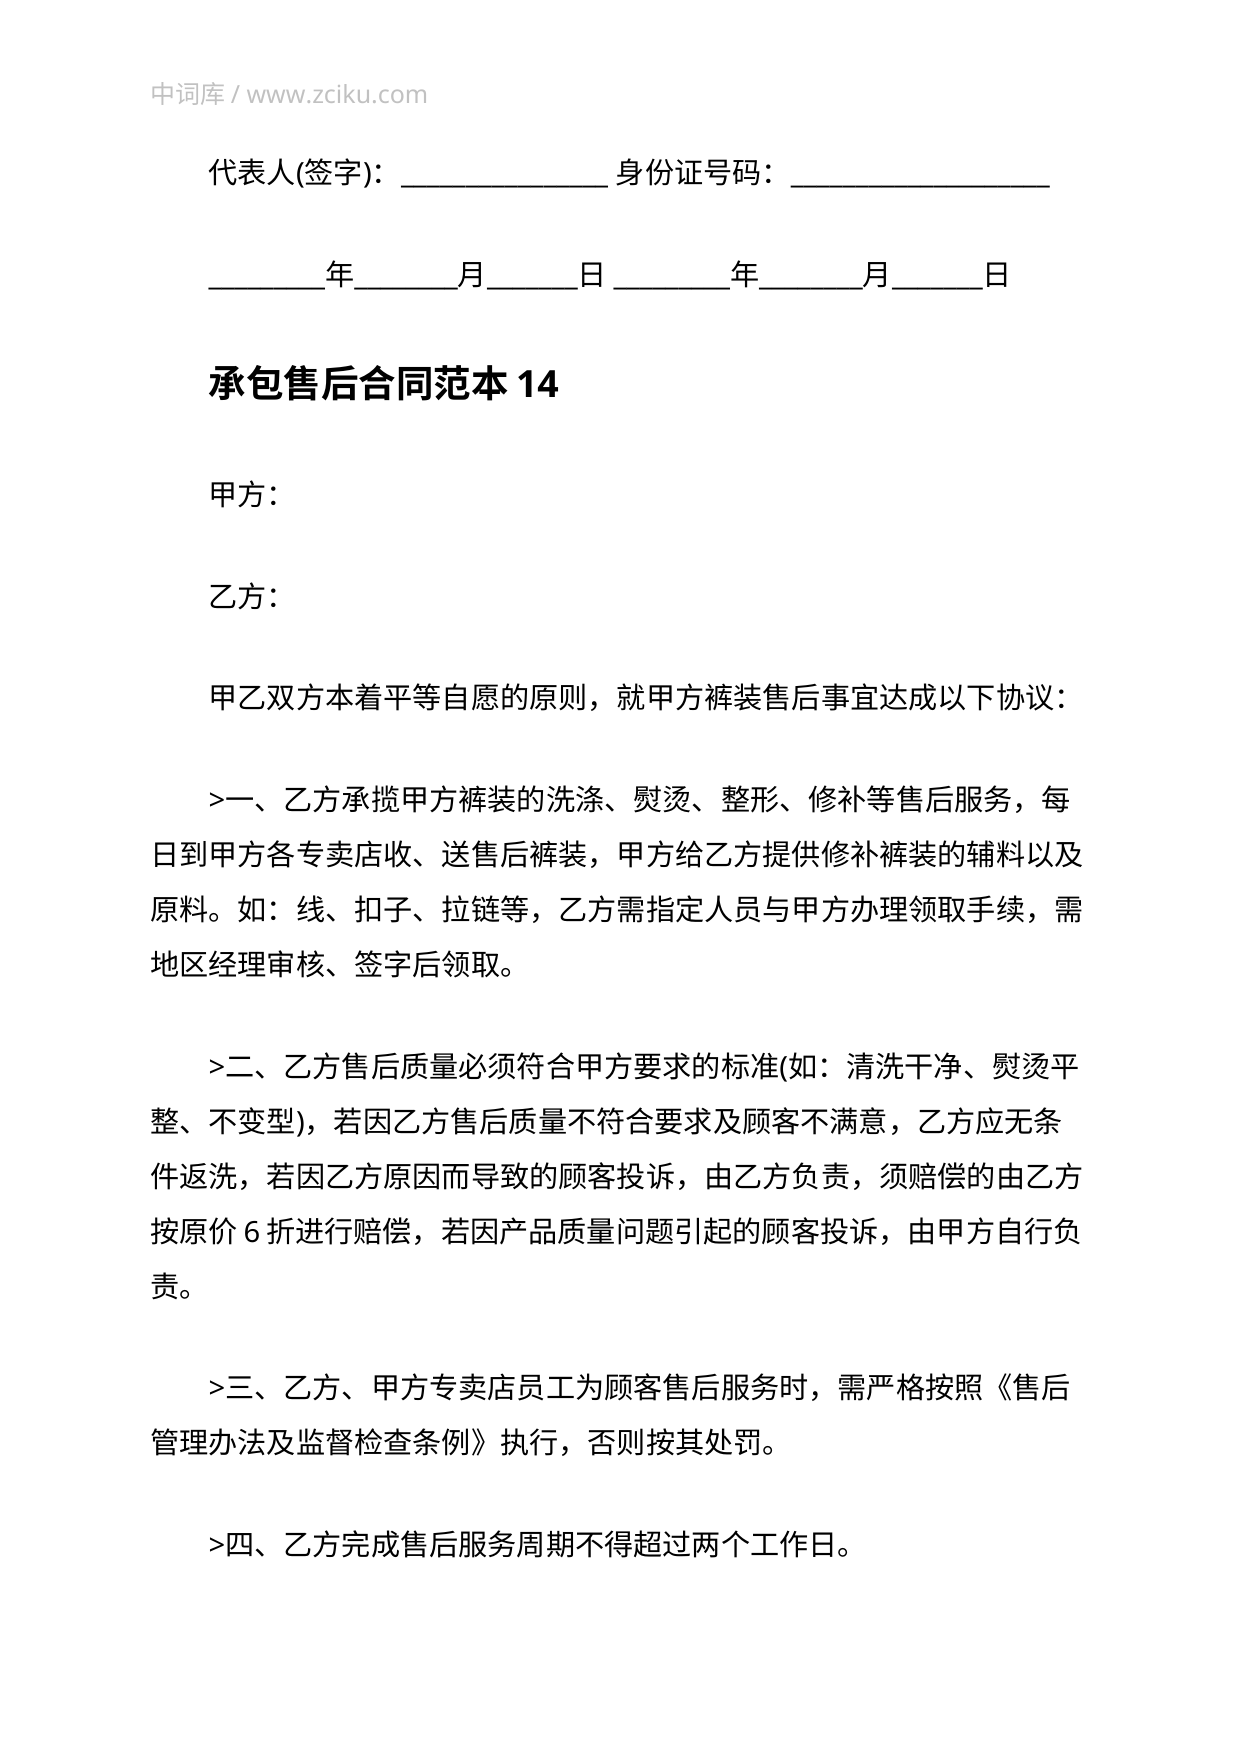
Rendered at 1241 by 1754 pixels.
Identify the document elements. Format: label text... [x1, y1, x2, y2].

text 甲方： [150, 472, 1090, 514]
text _________年________月_______日 _________年________月_______日 [150, 252, 1090, 294]
text >二、乙方售后质量必须符合甲方要求的标准(如：清洗干净、熨烫平整、不变型)，若因乙方售后质量不符合要求及顾客不满意，乙方应无条件返洗，若因乙方原因而导致的顾客投诉，由乙方负责，须赔偿的由乙方按原价6折进行赔偿，若因产品质量问题引起的顾客投诉，由甲方自行负责。 [150, 1043, 1090, 1306]
text >三、乙方、甲方专卖店员工为顾客售后服务时，需严格按照《售后管理办法及监督检查条例》执行，否则按其处罚。 [150, 1365, 1090, 1462]
text >四、乙方完成售后服务周期不得超过两个工作日。 [150, 1522, 1090, 1564]
text >一、乙方承揽甲方裤装的洗涤、熨烫、整形、修补等售后服务，每日到甲方各专卖店收、送售后裤装，甲方给乙方提供修补裤装的辅料以及原料。如：线、扣子、拉链等，乙方需指定人员与甲方办理领取手续，需地区经理审核、签字后领取。 [150, 777, 1090, 984]
text 承包售后合同范本14 [150, 354, 1090, 408]
text 乙方： [150, 573, 1090, 616]
text 甲乙双方本着平等自愿的原则，就甲方裤装售后事宜达成以下协议： [150, 675, 1090, 717]
text 代表人(签字)：________________ 身份证号码：____________________ [150, 150, 1090, 192]
